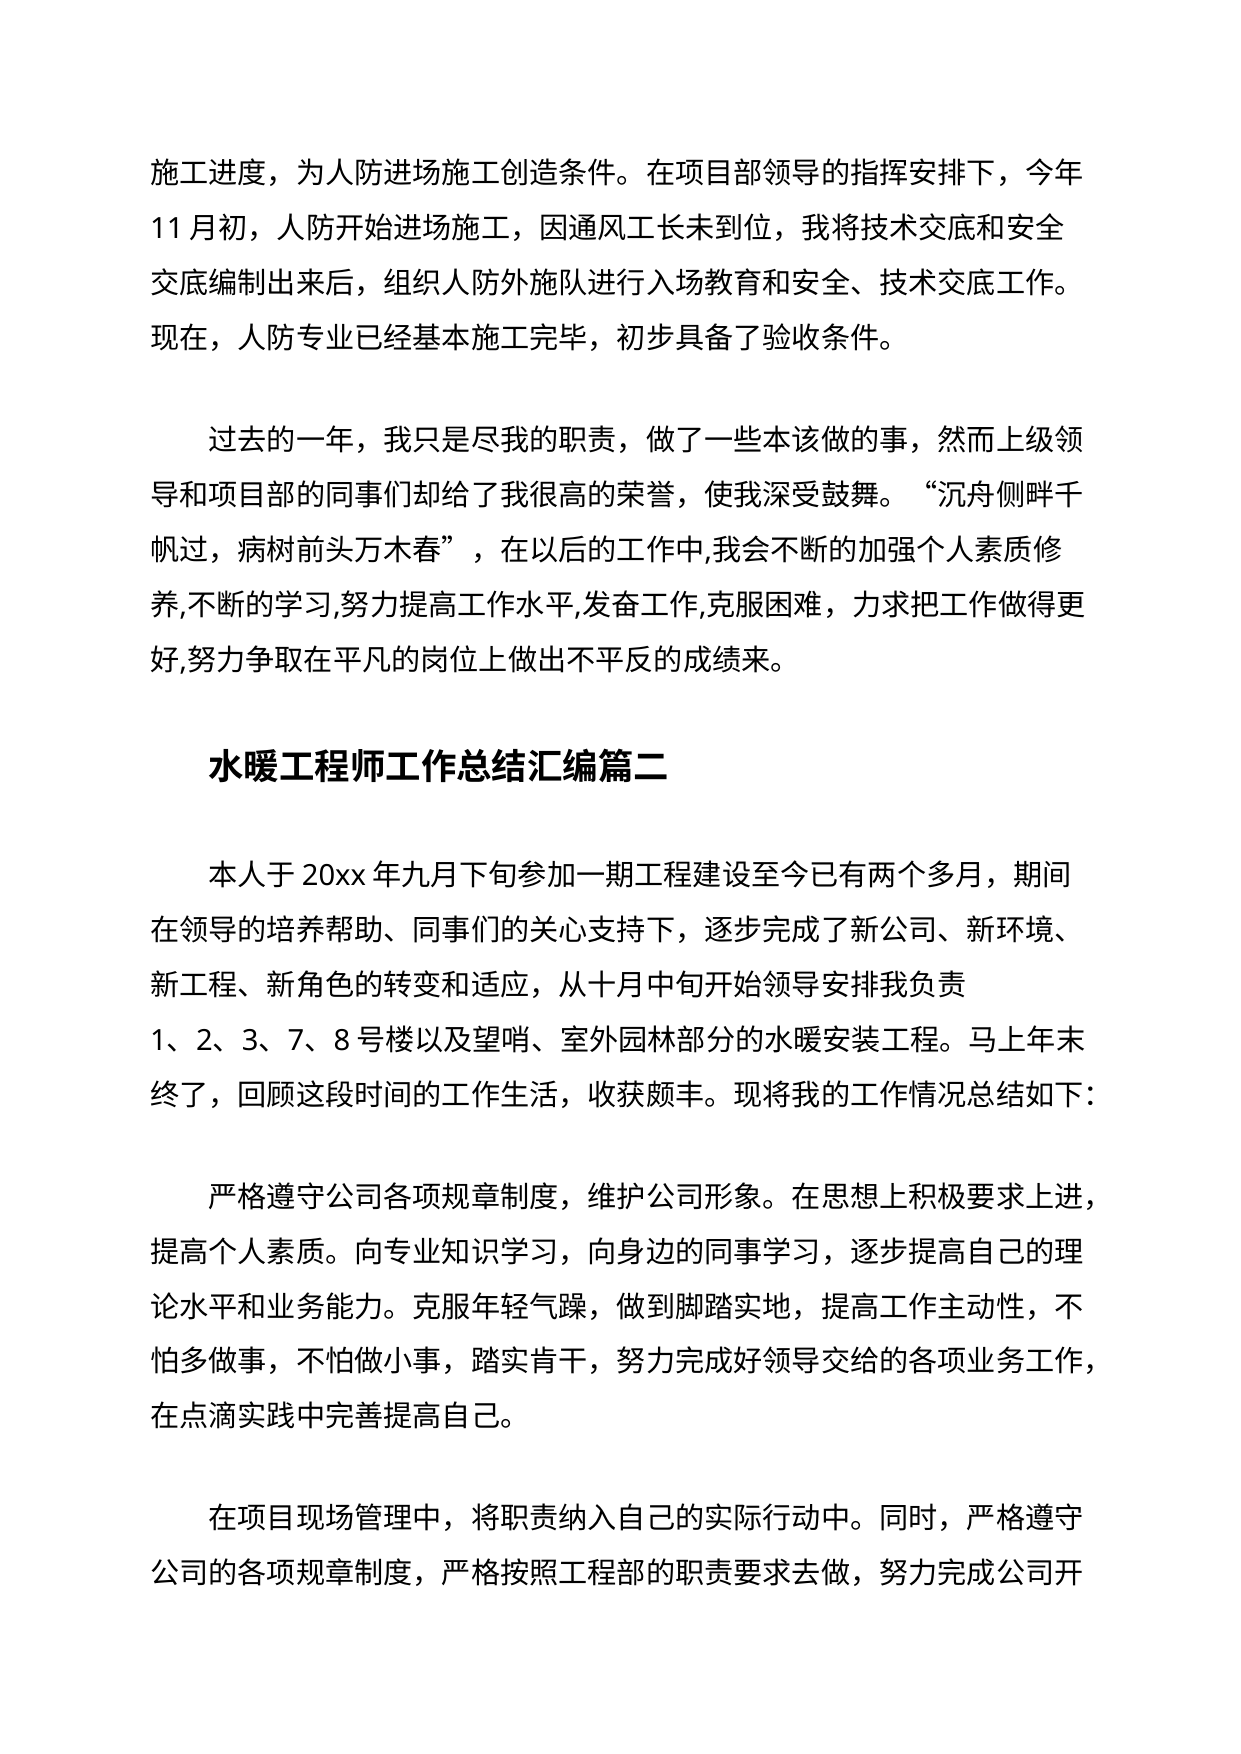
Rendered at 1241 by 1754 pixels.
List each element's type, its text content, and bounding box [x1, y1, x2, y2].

text 过去的一年，我只是尽我的职责，做了一些本该做的事，然而上级领导和项目部的同事们却给了我很高的荣誉，使我深受鼓舞。“沉舟侧畔千帆过，病树前头万木春”，在以后的工作中,我会不断的加强个人素质修养,不断的学习,努力提高工作水平,发奋工作,克服困难，力求把工作做得更好,努力争取在平凡的岗位上做出不平反的成绩来。 [150, 417, 1090, 679]
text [150, 150, 1090, 357]
text 本人于20xx年九月下旬参加一期工程建设至今已有两个多月，期间在领导的培养帮助、同事们的关心支持下，逐步完成了新公司、新环境、新工程、新角色的转变和适应，从十月中旬开始领导安排我负责1、2、3、7、8号楼以及望哨、室外园林部分的水暖安装工程。马上年末终了，回顾这段时间的工作生活，收获颇丰。现将我的工作情况总结如下： [150, 852, 1090, 1114]
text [150, 1495, 1090, 1592]
text 水暖工程师工作总结汇编篇二 [150, 738, 1090, 789]
text 严格遵守公司各项规章制度，维护公司形象。在思想上积极要求上进，提高个人素质。向专业知识学习，向身边的同事学习，逐步提高自己的理论水平和业务能力。克服年轻气躁，做到脚踏实地，提高工作主动性，不怕多做事，不怕做小事，踏实肯干，努力完成好领导交给的各项业务工作，在点滴实践中完善提高自己。 [150, 1173, 1090, 1435]
